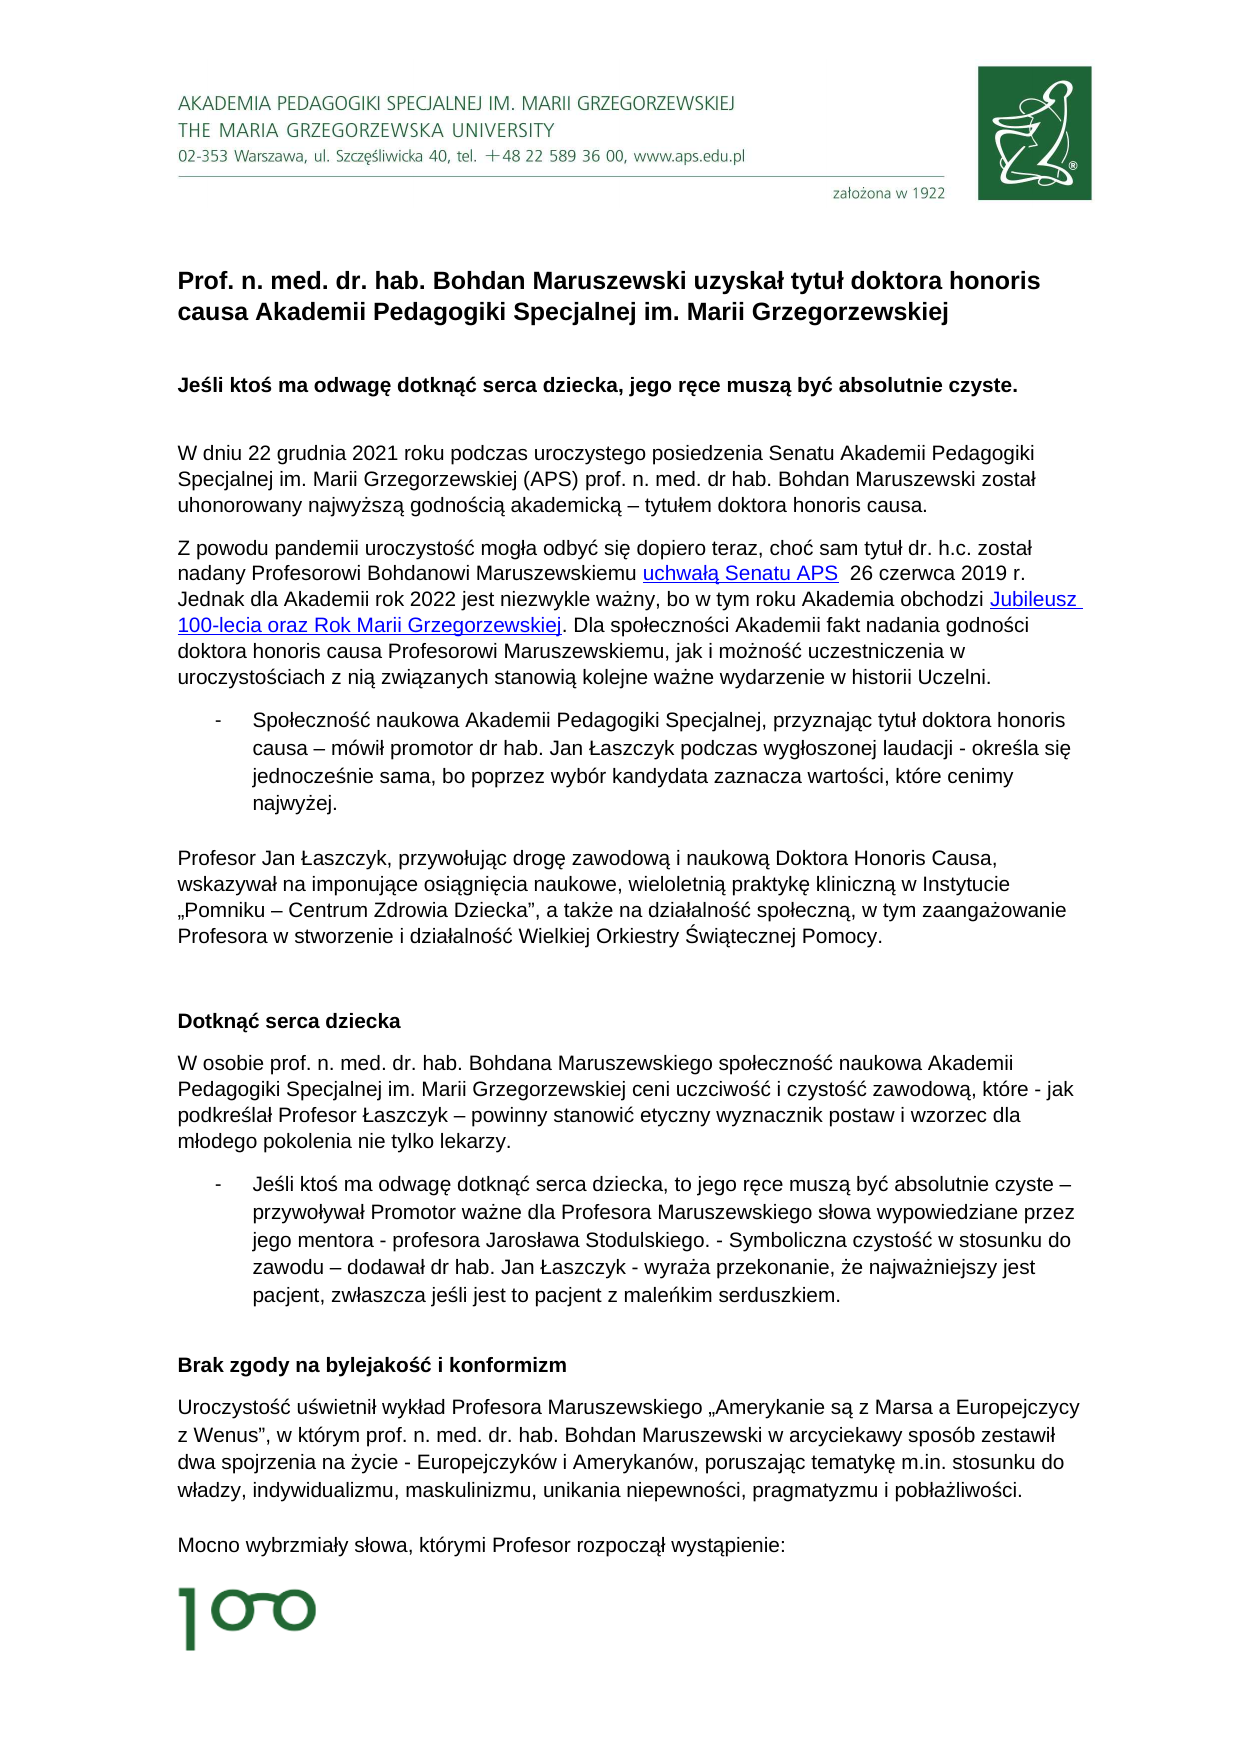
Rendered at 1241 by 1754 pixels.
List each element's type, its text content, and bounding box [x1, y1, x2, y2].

text Z powodu pandemii uroczystość mogła odbyć się dopiero teraz, choć sam tytuł dr. h.c. został nadany Profesorowi Bohdanowi Maruszewskiemu uchwałą Senatu APS 26 czerwca 2019 r. Jednak dla Akademii rok 2022 jest niezwykle ważny, bo w tym roku Akademia obchodzi Jubileusz 100-lecia oraz Rok Marii Grzegorzewskiej. Dla społeczności Akademii fakt nadania godności doktora honoris causa Profesorowi Maruszewskiemu, jak i możność uczestniczenia w uroczystościach z nią związanych stanowią kolejne ważne wydarzenie w historii Uczelni. [177, 535, 1092, 688]
text Profesor Jan Łaszczyk, przywołując drogę zawodową i naukową Doktora Honoris Causa, wskazywał na imponujące osiągnięcia naukowe, wieloletnią praktykę kliniczną w Instytucie „Pomniku – Centrum Zdrowia Dziecka”, a także na działalność społeczną, w tym zaangażowanie Profesora w stworzenie i działalność Wielkiej Orkiestry Świątecznej Pomocy. [177, 846, 1092, 947]
list Jeśli ktoś ma odwagę dotknąć serca dziecka, to jego ręce muszą być absolutnie czyste – przywoływał Promotor ważne dla Profesora Maruszewskiego słowa wypowiedziane przez jego mentora - profesora Jarosława Stodulskiego. - Symboliczna czystość w stosunku do zawodu – dodawał dr hab. Jan Łaszczyk - wyraża przekonanie, że najważniejszy jest pacjent, zwłaszcza jeśli jest to pacjent z maleńkim serduszkiem. [215, 1171, 1092, 1306]
text Mocno wybrzmiały słowa, którymi Profesor rozpoczął wystąpienie: [177, 1532, 1092, 1556]
picture [2, 59, 1238, 208]
text Prof. n. med. dr. hab. Bohdan Maruszewski uzyskał tytuł doktora honoris causa Akademii Pedagogiki Specjalnej im. Marii Grzegorzewskiej [177, 266, 1092, 326]
text W dniu 22 grudnia 2021 roku podczas uroczystego posiedzenia Senatu Akademii Pedagogiki Specjalnej im. Marii Grzegorzewskiej (APS) prof. n. med. dr hab. Bohdan Maruszewski został uhonorowany najwyższą godnością akademicką – tytułem doktora honoris causa. [177, 415, 1092, 517]
text W osobie prof. n. med. dr. hab. Bohdana Maruszewskiego społeczność naukowa Akademii Pedagogiki Specjalnej im. Marii Grzegorzewskiej ceni uczciwość i czystość zawodową, które - jak podkreślał Profesor Łaszczyk – powinny stanowić etyczny wyznacznik postaw i wzorzec dla młodego pokolenia nie tylko lekarzy. [177, 1051, 1092, 1152]
text Jeśli ktoś ma odwagę dotknąć serca dziecka, jego ręce muszą być absolutnie czyste. [177, 344, 1092, 397]
list Społeczność naukowa Akademii Pedagogiki Specjalnej, przyznając tytuł doktora honoris causa – mówił promotor dr hab. Jan Łaszczyk podczas wygłoszonej laudacji - określa się jednocześnie sama, bo poprzez wybór kandydata zaznacza wartości, które cenimy najwyżej. [215, 707, 1092, 815]
text Dotknąć serca dziecka [177, 1008, 1092, 1032]
list Uroczystość uświetnił wykład Profesora Maruszewskiego „Amerykanie są z Marsa a Europejczycy z Wenus”, w którym prof. n. med. dr. hab. Bohdan Maruszewski w arcyciekawy sposób zestawił dwa spojrzenia na życie - Europejczyków i Amerykanów, poruszając tematykę m.in. stosunku do władzy, indywidualizmu, maskulinizmu, unikania niepewności, pragmatyzmu i pobłażliwości. [177, 1395, 1092, 1501]
text Brak zgody na bylejakość i konformizm [177, 1352, 1092, 1376]
